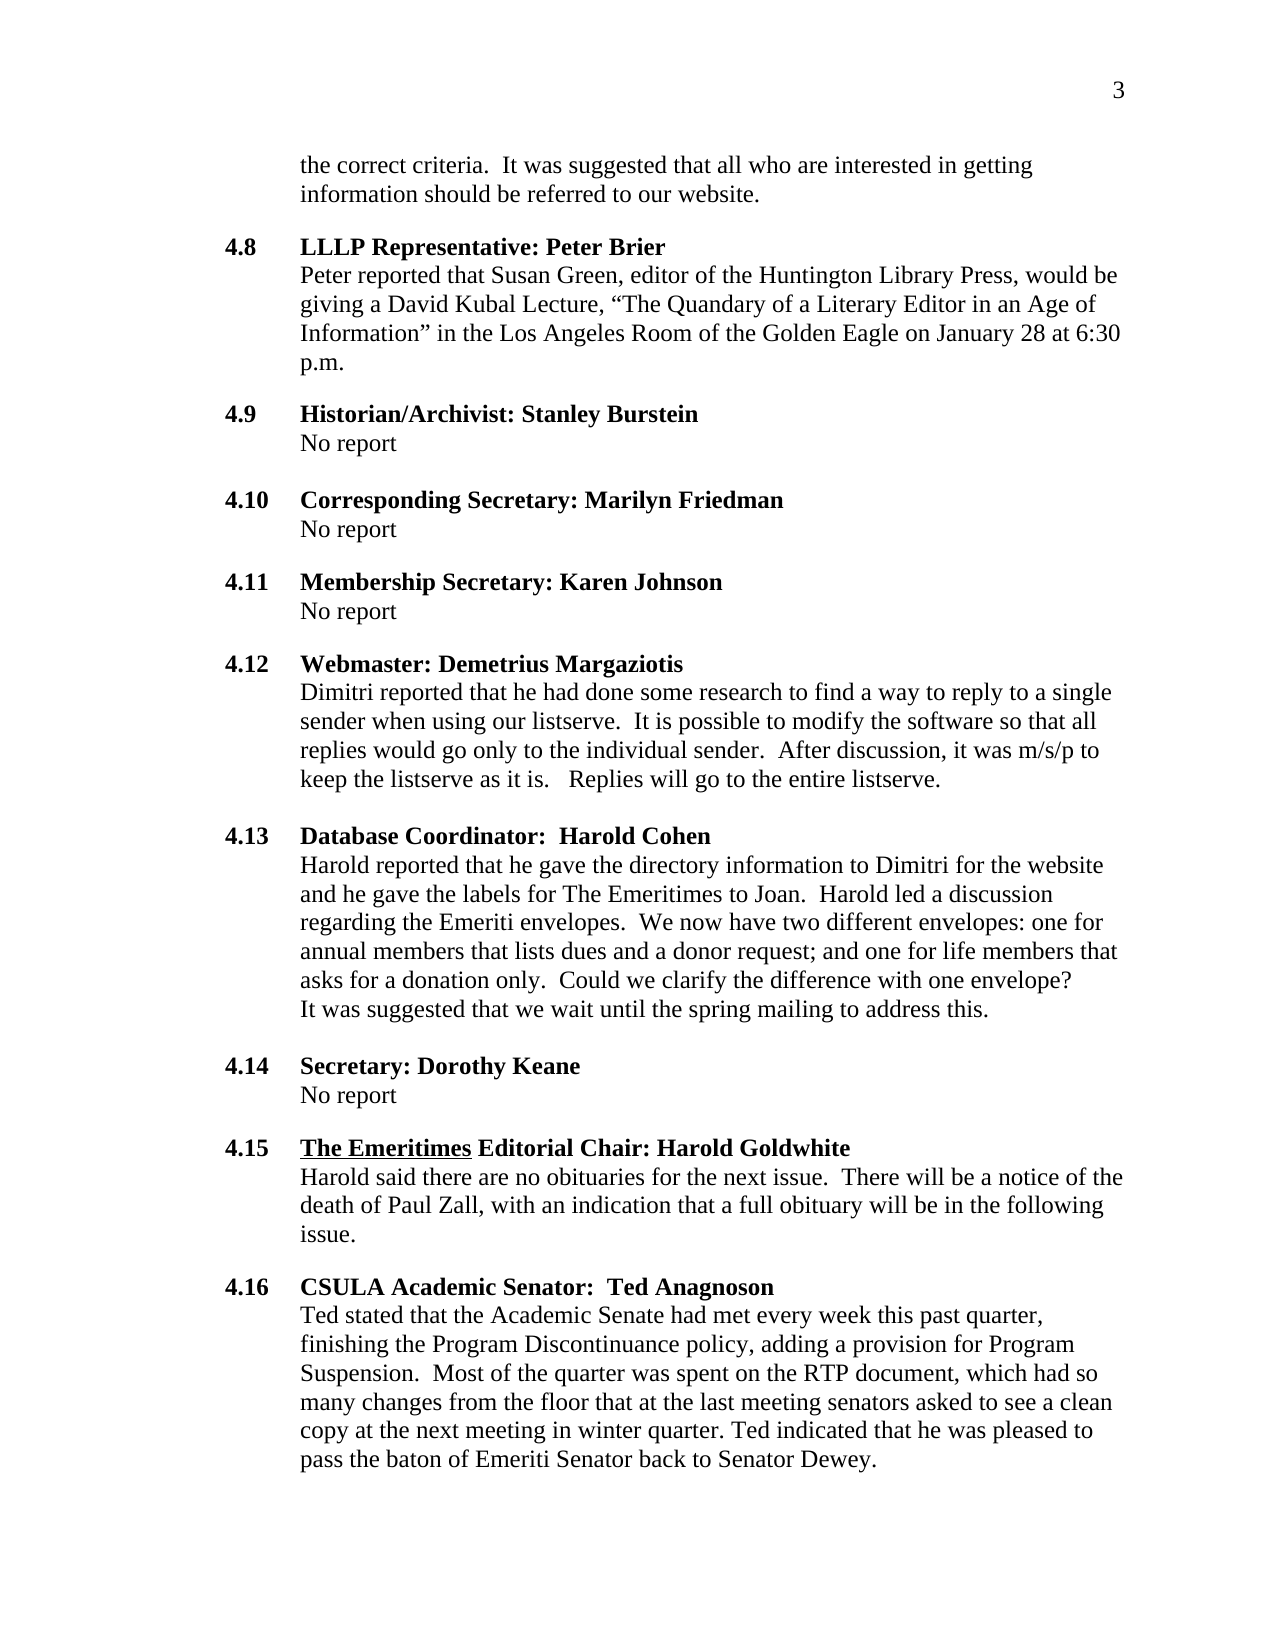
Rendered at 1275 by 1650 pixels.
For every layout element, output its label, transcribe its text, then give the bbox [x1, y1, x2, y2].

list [225, 150, 1125, 232]
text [300, 1301, 1125, 1473]
text No report [300, 428, 1125, 486]
text 4.12 Webmaster: Demetrius Margaziotis [225, 649, 1125, 677]
text 4.8 LLLP Representative: Peter Brier [225, 232, 1125, 260]
text Harold reported that he gave the directory information to Dimitri for the website and he gave the labels for The Emeritimes to Joan. Harold led a discussion regarding the Emeriti envelopes. We now have two different envelopes: one for annual members that lists dues and a donor request; and one for life members that asks for a donation only. Could we clarify the difference with one envelope? It was suggested that we wait until the spring mailing to address this. [300, 850, 1125, 1022]
text 4.15 The Emeritimes Editorial Chair: Harold Goldwhite Harold said there are no obituaries for the next issue. There will be a notice of the death of Paul Zall, with an indication that a full obituary will be in the following issue. [225, 1133, 1125, 1272]
list CSULA Academic Senator: Ted Anagnoson [225, 1272, 1125, 1301]
text Dimitri reported that he had done some research to find a way to reply to a single sender when using our listserve. It is possible to modify the software so that all replies would go only to the individual sender. After discussion, it was m/s/p to keep the listserve as it is. Replies will go to the entire listserve. [300, 677, 1125, 792]
text No report [300, 1080, 1125, 1133]
text Peter reported that Susan Green, editor of the Huntington Library Press, would be giving a David Kubal Lecture, “The Quandary of a Literary Editor in an Age of Information” in the Los Angeles Room of the Golden Eagle on January 28 at 6:30 p.m. [300, 260, 1125, 399]
text 4.11 Membership Secretary: Karen Johnson [225, 567, 1125, 596]
text No report [300, 596, 1125, 649]
text No report [300, 514, 1125, 567]
text 4.9 Historian/Archivist: Stanley Burstein [150, 399, 1125, 428]
text 4.14 Secretary: Dorothy Keane [225, 1051, 1125, 1080]
text 4.10 Corresponding Secretary: Marilyn Friedman [150, 486, 1125, 514]
text 4.13 Database Coordinator: Harold Cohen [225, 821, 1125, 850]
